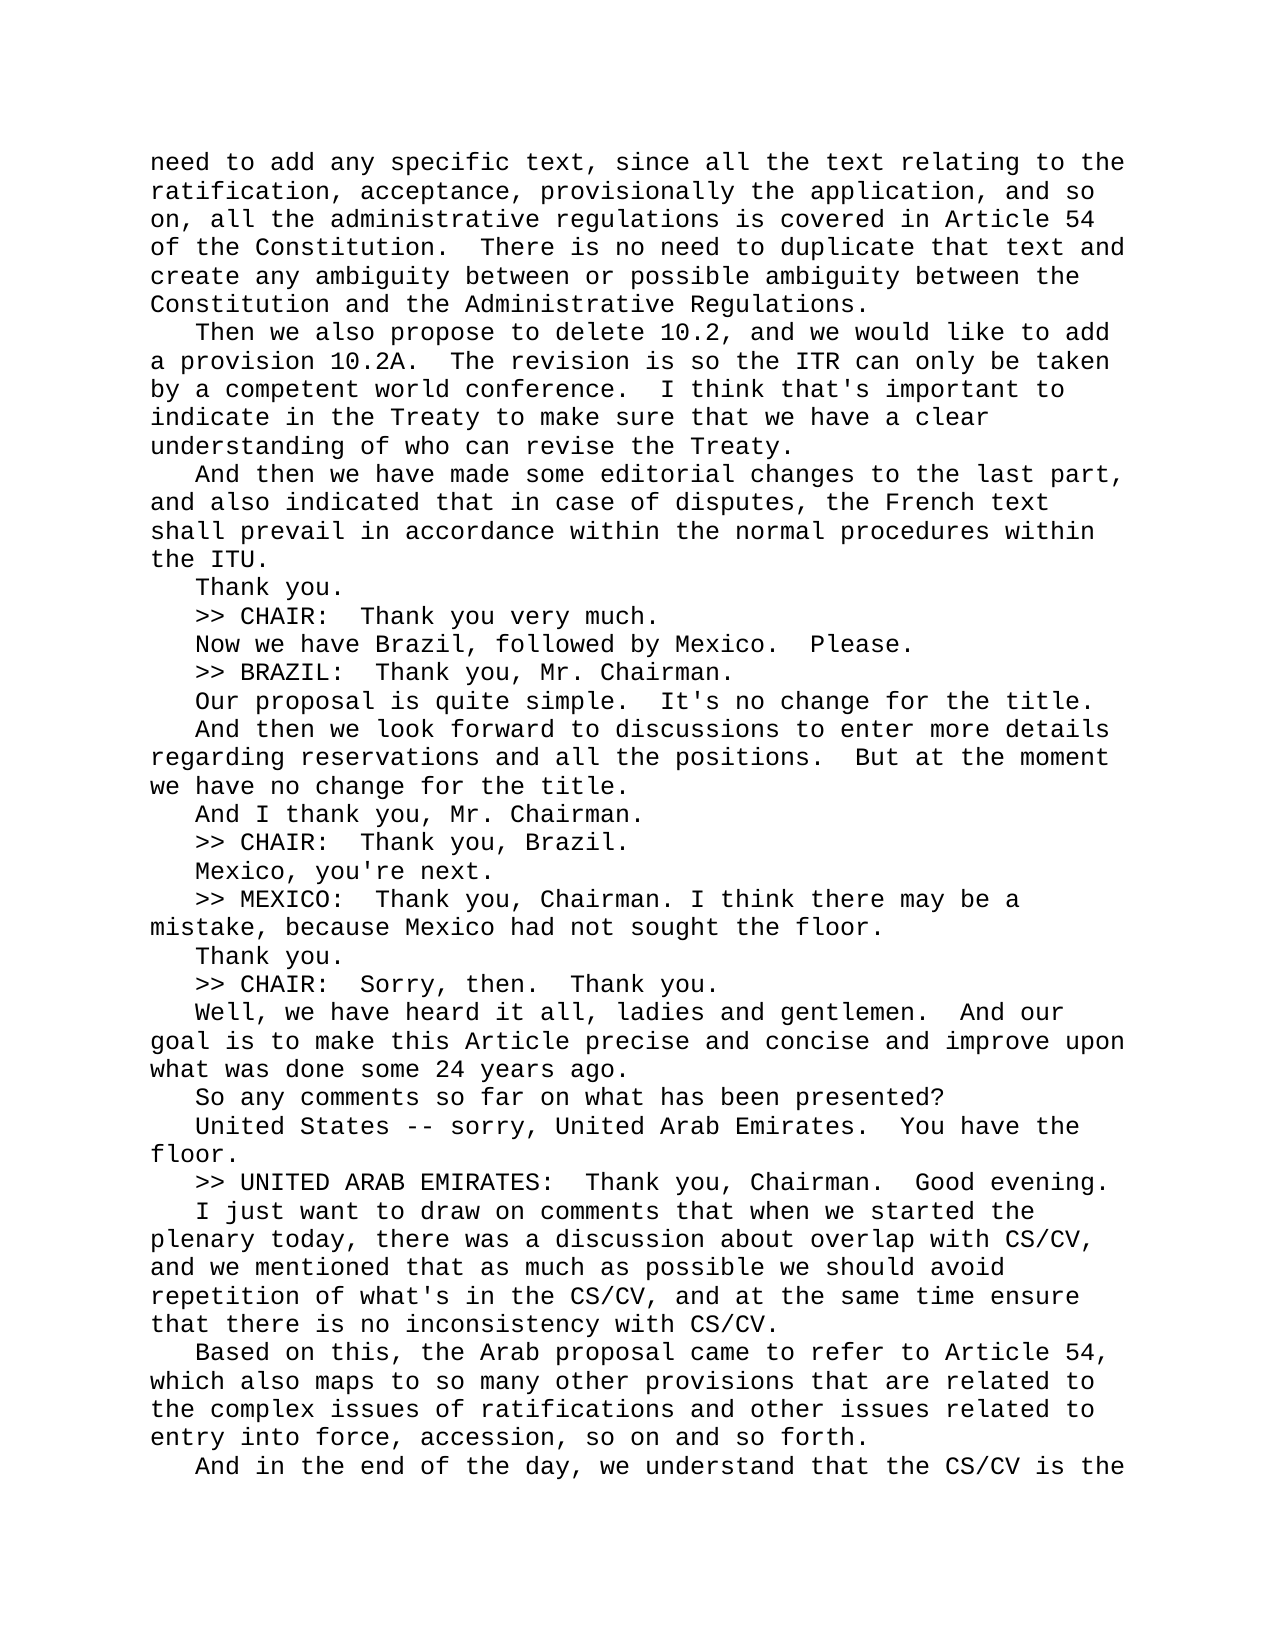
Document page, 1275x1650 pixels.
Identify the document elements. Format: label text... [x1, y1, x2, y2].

text Mexico, you're next. [150, 858, 1125, 887]
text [150, 150, 1125, 320]
text And I thank you, Mr. Chairman. [150, 802, 1125, 830]
text >> UNITED ARAB EMIRATES: Thank you, Chairman. Good evening. [150, 1170, 1125, 1198]
text So any comments so far on what has been presented? [150, 1085, 1125, 1113]
text Based on this, the Arab proposal came to refer to Article 54, which also maps to so many other provisions that are related to the complex issues of ratifications and other issues related to entry into force, accession, so on and so forth. [150, 1340, 1125, 1453]
text United States -- sorry, United Arab Emirates. You have the floor. [150, 1113, 1125, 1170]
text I just want to draw on comments that when we started the plenary today, there was a discussion about overlap with CS/CV, and we mentioned that as much as possible we should avoid repetition of what's in the CS/CV, and at the same time ensure that there is no inconsistency with CS/CV. [150, 1198, 1125, 1340]
text Well, we have heard it all, ladies and gentlemen. And our goal is to make this Article precise and concise and improve upon what was done some 24 years ago. [150, 1000, 1125, 1085]
text >> BRAZIL: Thank you, Mr. Chairman. [150, 660, 1125, 688]
text Now we have Brazil, followed by Mexico. Please. [150, 632, 1125, 660]
text >> CHAIR: Thank you very much. [150, 603, 1125, 632]
text >> CHAIR: Thank you, Brazil. [150, 830, 1125, 858]
text And then we look forward to discussions to enter more details regarding reservations and all the positions. But at the moment we have no change for the title. [150, 717, 1125, 802]
text Our proposal is quite simple. It's no change for the title. [150, 688, 1125, 717]
text And then we have made some editorial changes to the last part, and also indicated that in case of disputes, the French text shall prevail in accordance within the normal procedures within the ITU. [150, 462, 1125, 575]
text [150, 1453, 1125, 1482]
text >> CHAIR: Sorry, then. Thank you. [150, 972, 1125, 1000]
text Then we also propose to delete 10.2, and we would like to add a provision 10.2A. The revision is so the ITR can only be taken by a competent world conference. I think that's important to indicate in the Treaty to make sure that we have a clear understanding of who can revise the Treaty. [150, 320, 1125, 462]
text Thank you. [150, 575, 1125, 603]
text >> MEXICO: Thank you, Chairman. I think there may be a mistake, because Mexico had not sought the floor. [150, 887, 1125, 943]
text Thank you. [150, 943, 1125, 972]
